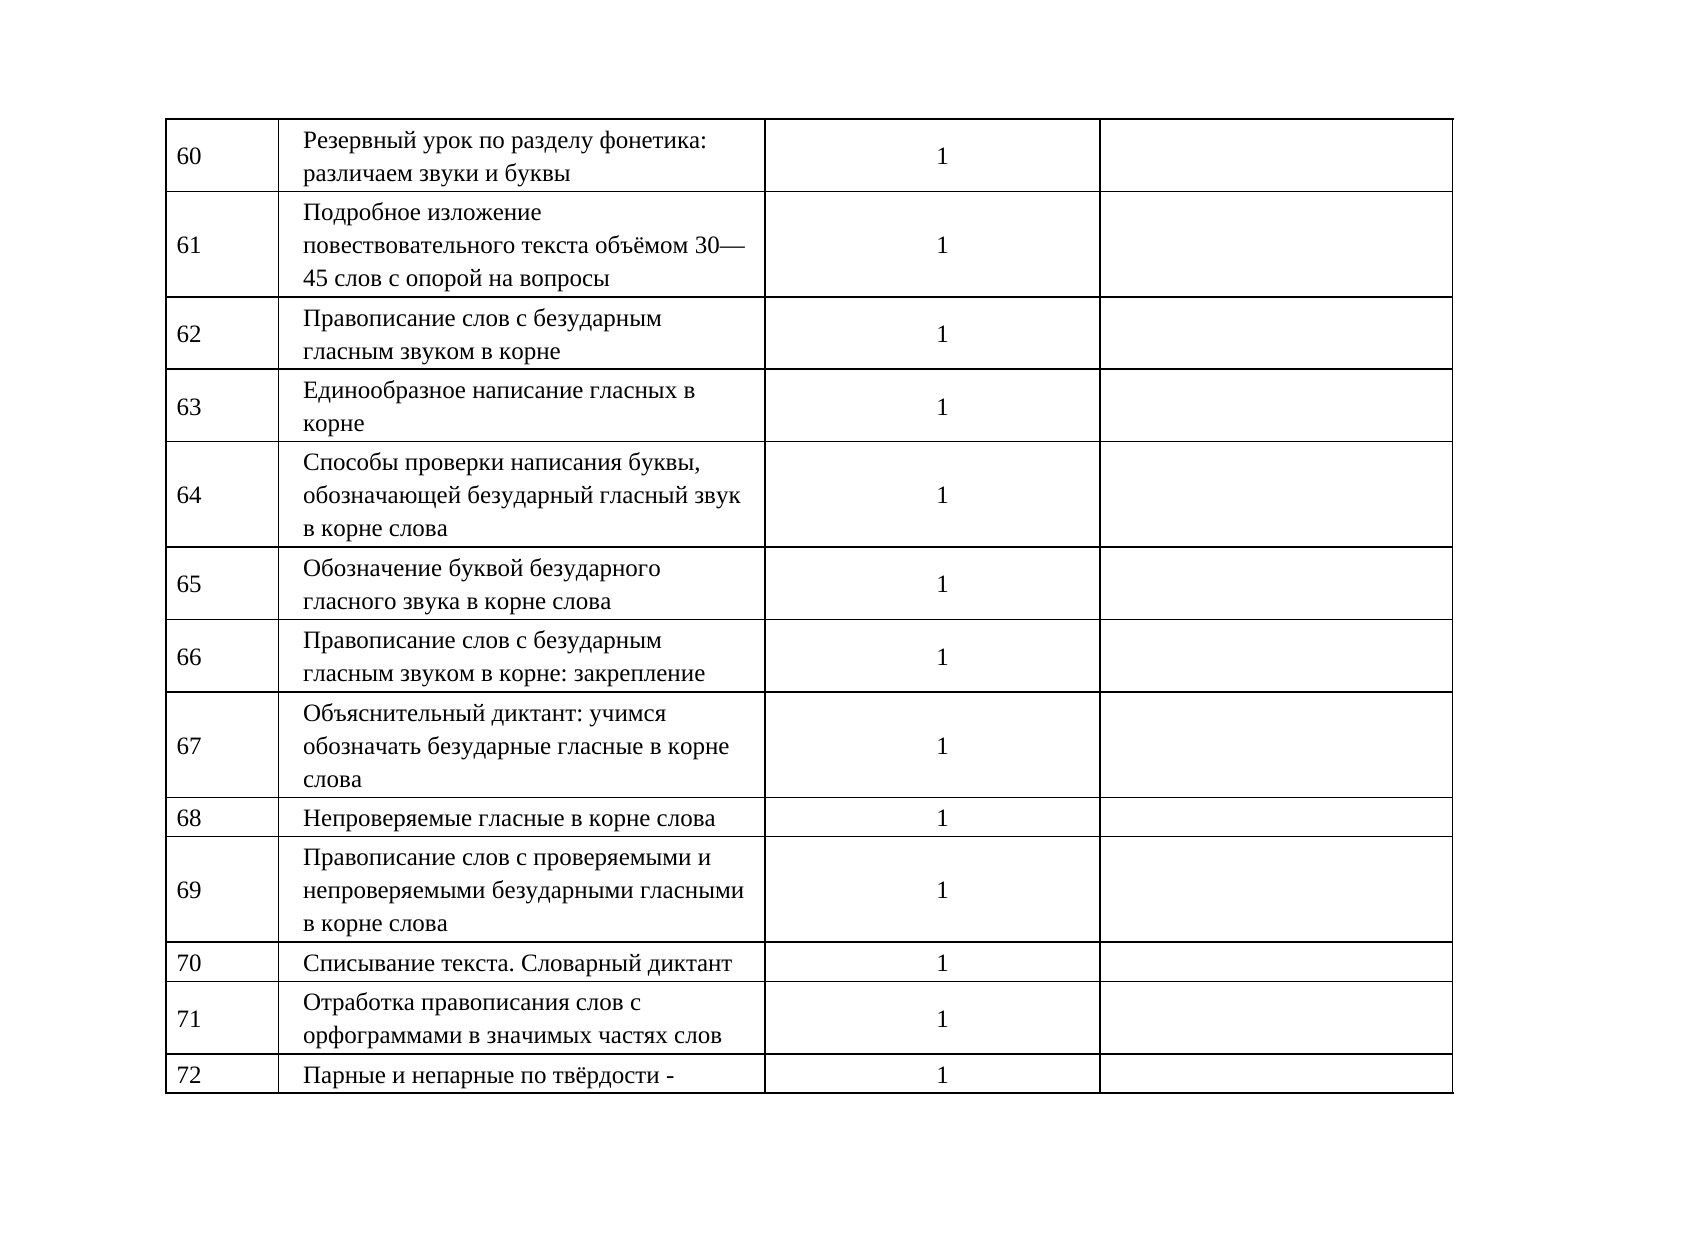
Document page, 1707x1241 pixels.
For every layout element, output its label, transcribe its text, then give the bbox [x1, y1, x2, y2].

table_cell Непроверяемые гласные в корне слова [279, 798, 764, 836]
table_cell [1101, 298, 1452, 368]
table_cell 60 [167, 120, 278, 191]
table_cell 1 [766, 693, 1099, 796]
table_cell Обозначение буквой безударного гласного звука в корне слова [279, 548, 764, 618]
table_cell 1 [766, 1055, 1099, 1092]
table_cell [1101, 693, 1452, 796]
table_cell [1101, 943, 1452, 981]
table_cell Правописание слов с безударным гласным звуком в корне: закрепление [279, 620, 764, 691]
table_cell 1 [766, 120, 1099, 191]
table_cell Резервный урок по разделу фонетика: различаем звуки и буквы [279, 120, 764, 191]
table_cell [1101, 837, 1452, 941]
table_cell [1101, 798, 1452, 836]
table_cell [1101, 982, 1452, 1053]
table_cell 68 [167, 798, 278, 836]
table_cell 69 [167, 837, 278, 941]
table_cell 1 [766, 837, 1099, 941]
table_cell Правописание слов с безударным гласным звуком в корне [279, 298, 764, 368]
table_cell 67 [167, 693, 278, 796]
table_cell 72 [167, 1055, 278, 1092]
table_cell 62 [167, 298, 278, 368]
table_cell Способы проверки написания буквы, обозначающей безударный гласный звук в корне слова [279, 442, 764, 546]
table_cell 1 [766, 298, 1099, 368]
table_cell [1101, 1055, 1452, 1092]
table_cell 1 [766, 943, 1099, 981]
table_cell 1 [766, 370, 1099, 441]
table_cell 1 [766, 620, 1099, 691]
table_cell 1 [766, 982, 1099, 1053]
table_cell [1101, 192, 1452, 296]
table_cell 1 [766, 548, 1099, 618]
table_cell [1101, 120, 1452, 191]
table_cell Списывание текста. Словарный диктант [279, 943, 764, 981]
table_cell 71 [167, 982, 278, 1053]
table_cell 70 [167, 943, 278, 981]
table_cell 1 [766, 442, 1099, 546]
table_cell Единообразное написание гласных в корне [279, 370, 764, 441]
table_cell [1101, 620, 1452, 691]
table_cell Отработка правописания слов с орфограммами в значимых частях слов [279, 982, 764, 1053]
table_cell 61 [167, 192, 278, 296]
table_cell Объяснительный диктант: учимся обозначать безударные гласные в корне слова [279, 693, 764, 796]
table_cell 64 [167, 442, 278, 546]
table_cell Подробное изложение повествовательного текста объёмом 30—45 слов с опорой на вопросы [279, 192, 764, 296]
table_cell 66 [167, 620, 278, 691]
table_cell [1101, 442, 1452, 546]
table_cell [279, 1055, 764, 1092]
table_cell 65 [167, 548, 278, 618]
table_cell [1101, 370, 1452, 441]
table_cell 1 [766, 192, 1099, 296]
table_cell 63 [167, 370, 278, 441]
table_cell 1 [766, 798, 1099, 836]
table_cell Правописание слов с проверяемыми и непроверяемыми безударными гласными в корне слова [279, 837, 764, 941]
table_cell [1101, 548, 1452, 618]
